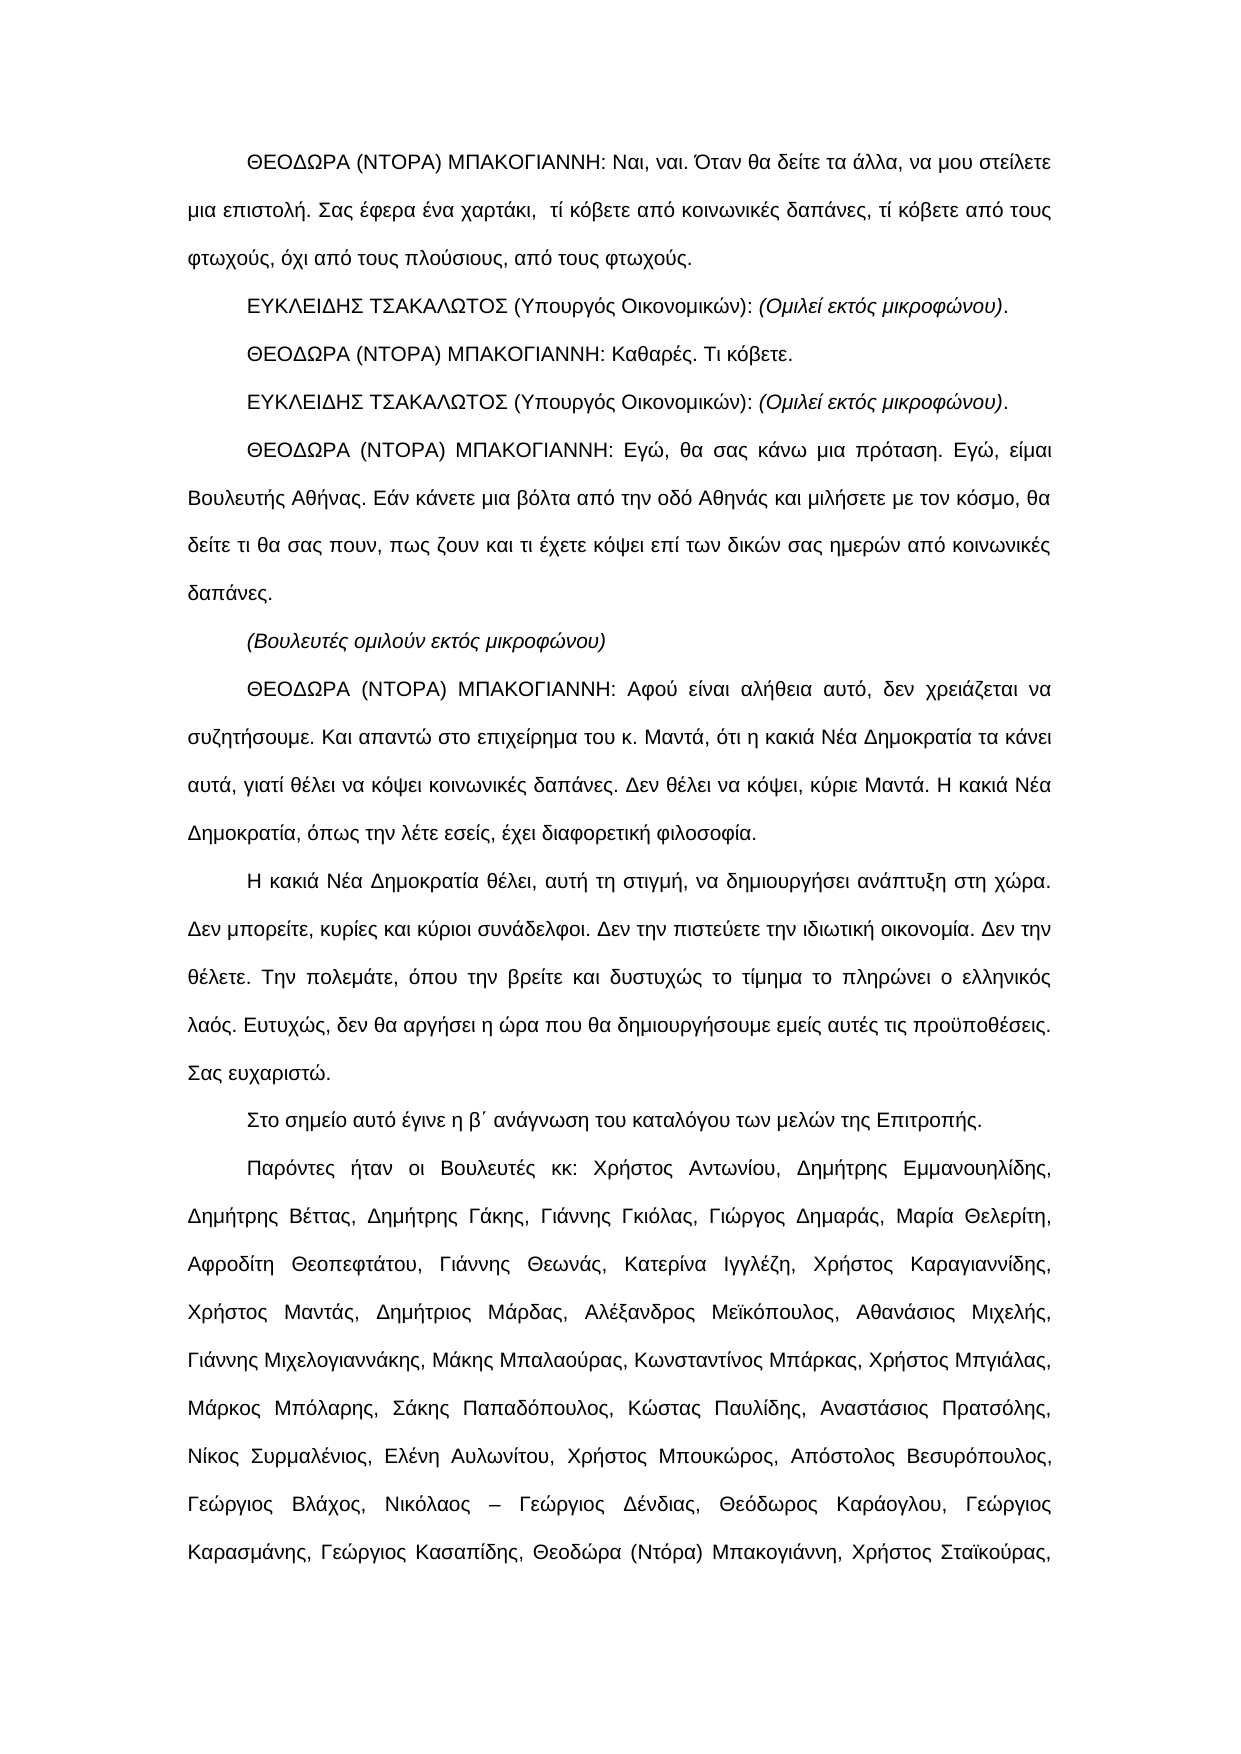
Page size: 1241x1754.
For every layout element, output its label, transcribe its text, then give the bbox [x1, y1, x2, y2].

text Η κακιά Νέα Δημοκρατία θέλει, αυτή τη στιγμή, να δημιουργήσει ανάπτυξη στη χώρα. Δεν μπορείτε, κυρίες και κύριοι συνάδελφοι. Δεν την πιστεύετε την ιδιωτική οικονομία. Δεν την θέλετε. Την πολεμάτε, όπου την βρείτε και δυστυχώς το τίμημα το πληρώνει ο ελληνικός λαός. Ευτυχώς, δεν θα αργήσει η ώρα που θα δημιουργήσουμε εμείς αυτές τις προϋποθέσεις. Σας ευχαριστώ. [187, 869, 1053, 1084]
text ΘΕΟΔΩΡΑ (ΝΤΟΡΑ) ΜΠΑΚΟΓΙΑΝΝΗ: Ναι, ναι. Όταν θα δείτε τα άλλα, να μου στείλετε μια επιστολή. Σας έφερα ένα χαρτάκι, τί κόβετε από κοινωνικές δαπάνες, τί κόβετε από τους φτωχούς, όχι από τους πλούσιους, από τους φτωχούς. [187, 150, 1053, 270]
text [187, 1156, 1053, 1563]
text ΘΕΟΔΩΡΑ (ΝΤΟΡΑ) ΜΠΑΚΟΓΙΑΝΝΗ: Εγώ, θα σας κάνω μια πρόταση. Εγώ, είμαι Βουλευτής Αθήνας. Εάν κάνετε μια βόλτα από την οδό Αθηνάς και μιλήσετε με τον κόσμο, θα δείτε τι θα σας πουν, πως ζουν και τι έχετε κόψει επί των δικών σας ημερών από κοινωνικές δαπάνες. [187, 437, 1053, 605]
text ΘΕΟΔΩΡΑ (ΝΤΟΡΑ) ΜΠΑΚΟΓΙΑΝΝΗ: Αφού είναι αλήθεια αυτό, δεν χρειάζεται να συζητήσουμε. Και απαντώ στο επιχείρημα του κ. Μαντά, ότι η κακιά Νέα Δημοκρατία τα κάνει αυτά, γιατί θέλει να κόψει κοινωνικές δαπάνες. Δεν θέλει να κόψει, κύριε Μαντά. Η κακιά Νέα Δημοκρατία, όπως την λέτε εσείς, έχει διαφορετική φιλοσοφία. [187, 677, 1053, 845]
text ΕΥΚΛΕΙΔΗΣ ΤΣΑΚΑΛΩΤΟΣ (Υπουργός Οικονομικών): (Ομιλεί εκτός μικροφώνου). [187, 389, 1053, 413]
text (Βουλευτές ομιλούν εκτός μικροφώνου) [187, 629, 1053, 653]
text ΘΕΟΔΩΡΑ (ΝΤΟΡΑ) ΜΠΑΚΟΓΙΑΝΝΗ: Καθαρές. Τι κόβετε. [187, 342, 1053, 366]
text ΕΥΚΛΕΙΔΗΣ ΤΣΑΚΑΛΩΤΟΣ (Υπουργός Οικονομικών): (Ομιλεί εκτός μικροφώνου). [187, 294, 1053, 318]
text Στο σημείο αυτό έγινε η β΄ ανάγνωση του καταλόγου των μελών της Επιτροπής. [187, 1108, 1053, 1132]
